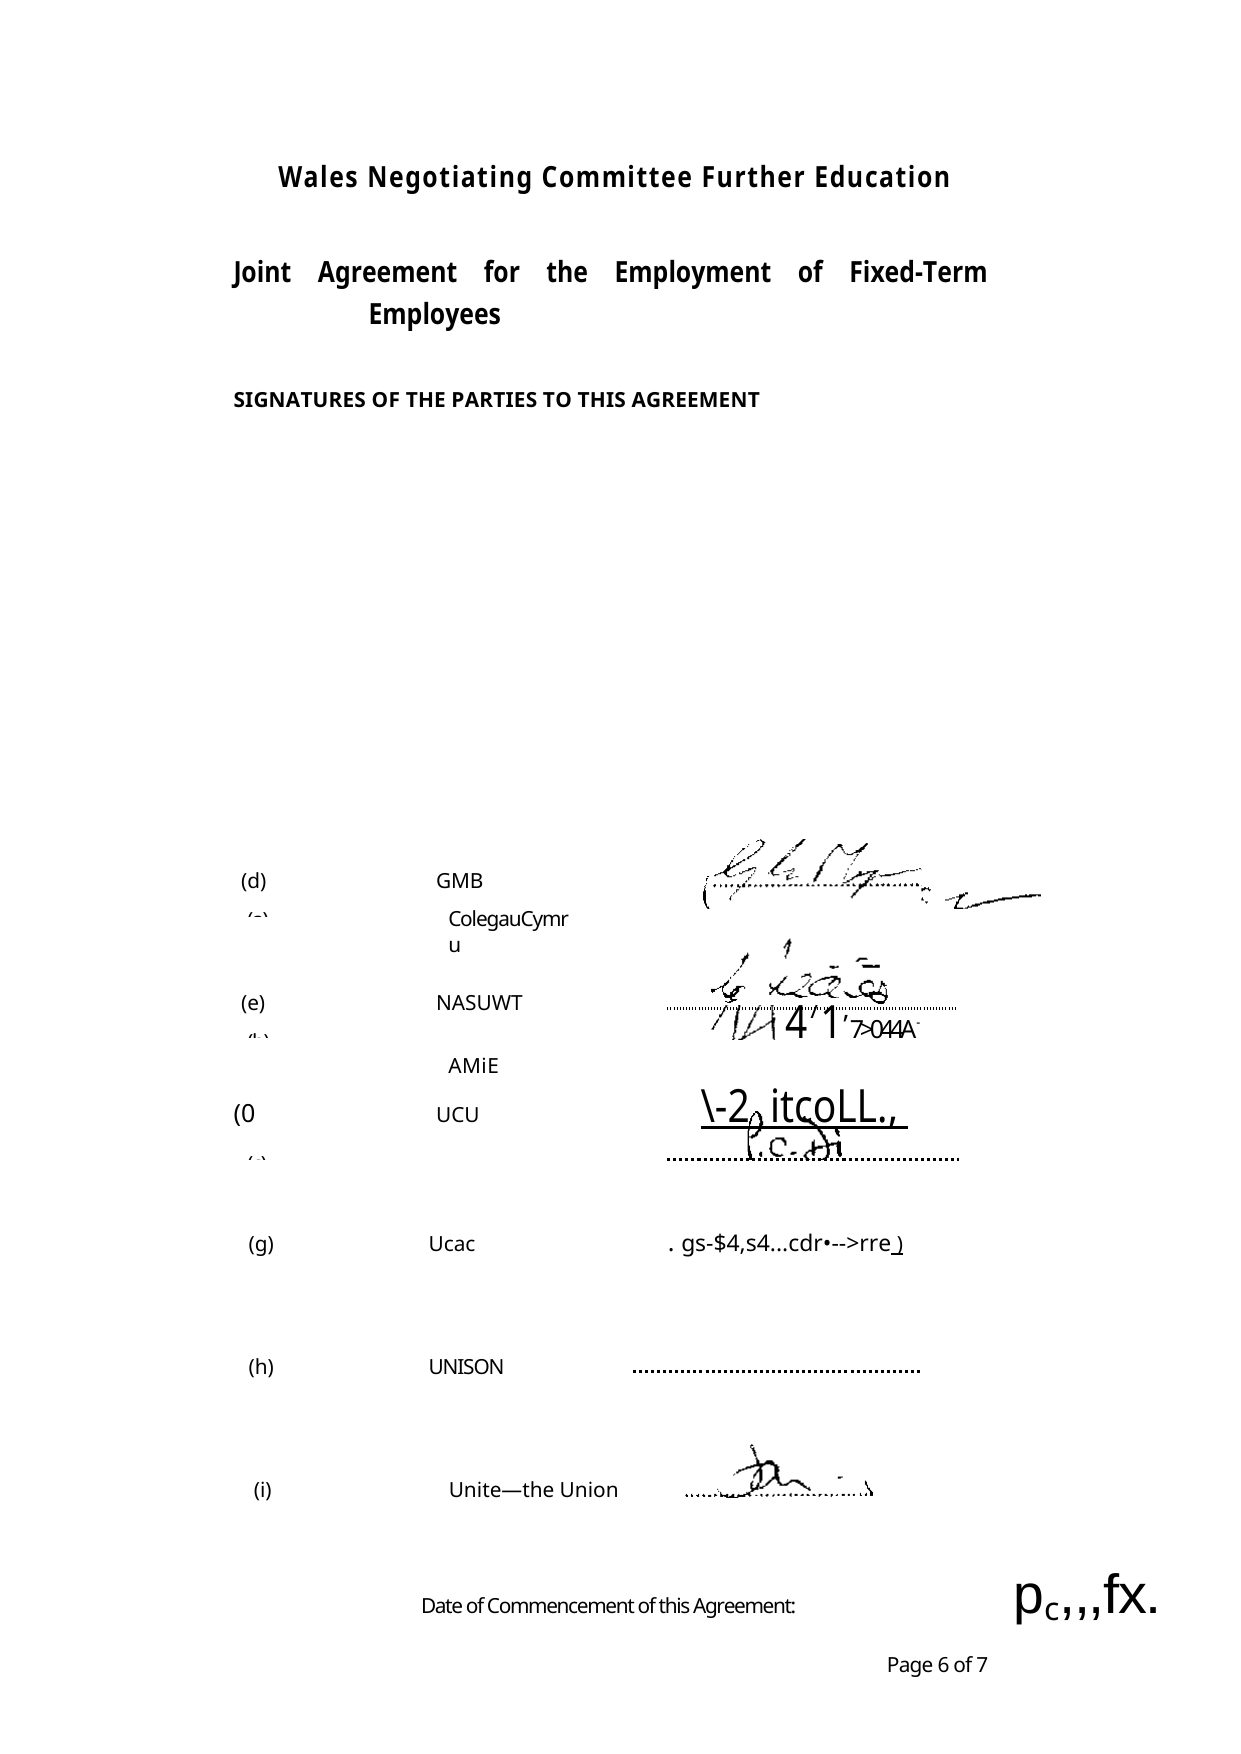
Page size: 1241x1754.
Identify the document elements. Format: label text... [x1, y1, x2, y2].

table_header [666, 1440, 1171, 1503]
picture [685, 1443, 874, 1499]
table_header Unite—the Union [233, 1440, 666, 1503]
text Wales Negotiating Committee Further Education [233, 156, 996, 196]
text (0 UCU \-2 itcoLL., [233, 1062, 996, 1137]
list UNISON [248, 1354, 996, 1380]
picture [711, 1019, 776, 1040]
text SIGNATURES OF THE PARTIES TO THIS AGREEMENT [233, 386, 996, 412]
table_cell [667, 1007, 957, 1019]
table_header GMB NASUWT [233, 840, 667, 1019]
table_header [667, 840, 957, 1007]
text Page 6 of 7 [233, 1652, 989, 1678]
text Joint Agreement for the Employment of Fixed-Term Employees [233, 249, 989, 332]
picture [957, 876, 1041, 909]
list Ucac . gs-$4,s4...cdr•-->rre ) [248, 1222, 996, 1259]
picture [710, 839, 922, 1005]
picture [747, 1137, 842, 1160]
text Date of Commencement of this Agreement: pc,,,fx. [421, 1559, 996, 1627]
